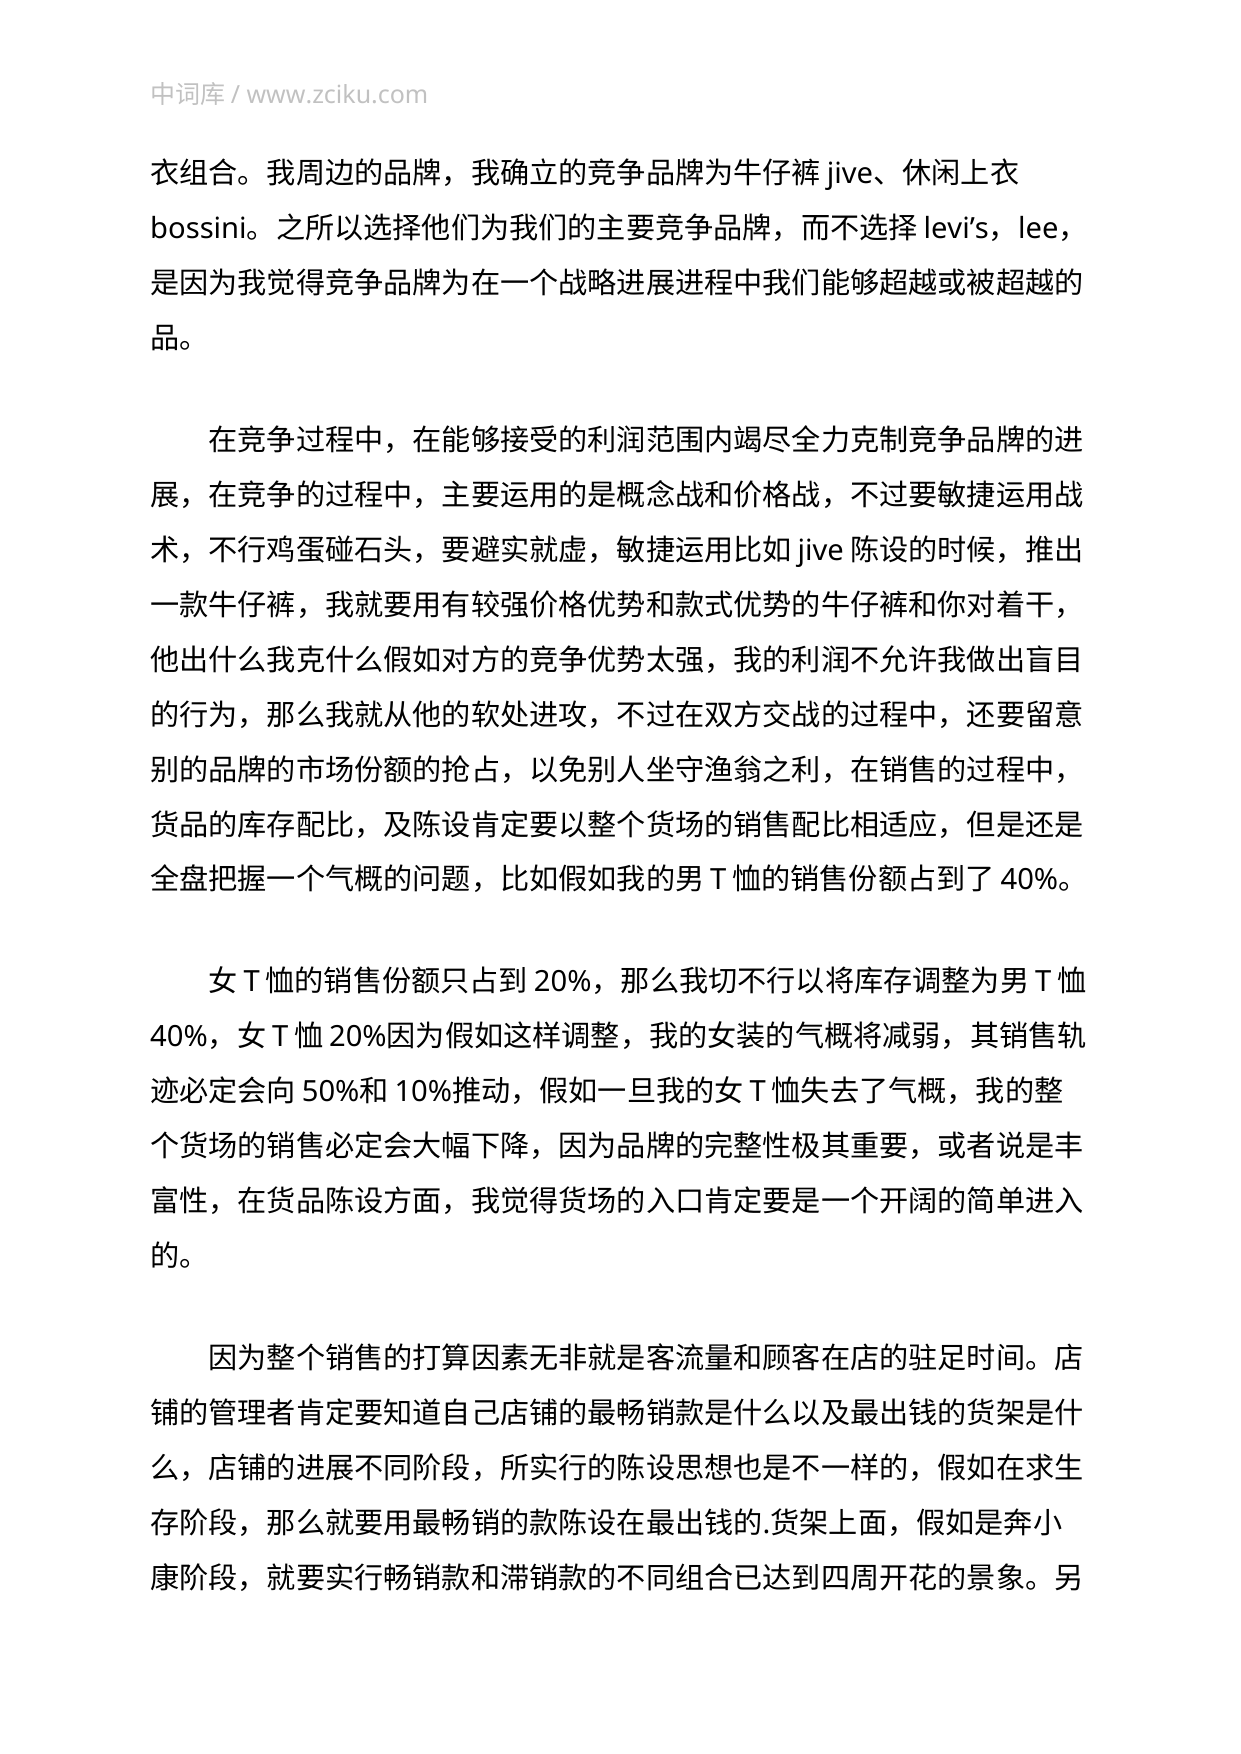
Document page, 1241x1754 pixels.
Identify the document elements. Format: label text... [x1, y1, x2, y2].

text 在竞争过程中，在能够接受的利润范围内竭尽全力克制竞争品牌的进展，在竞争的过程中，主要运用的是概念战和价格战，不过要敏捷运用战术，不行鸡蛋碰石头，要避实就虚，敏捷运用比如jive陈设的时候，推出一款牛仔裤，我就要用有较强价格优势和款式优势的牛仔裤和你对着干，他出什么我克什么假如对方的竞争优势太强，我的利润不允许我做出盲目的行为，那么我就从他的软处进攻，不过在双方交战的过程中，还要留意别的品牌的市场份额的抢占，以免别人坐守渔翁之利，在销售的过程中，货品的库存配比，及陈设肯定要以整个货场的销售配比相适应，但是还是全盘把握一个气概的问题，比如假如我的男T恤的销售份额占到了40%。 [150, 417, 1090, 898]
text 女T恤的销售份额只占到20%，那么我切不行以将库存调整为男T恤40%，女T恤20%因为假如这样调整，我的女装的气概将减弱，其销售轨迹必定会向50%和10%推动，假如一旦我的女T恤失去了气概，我的整个货场的销售必定会大幅下降，因为品牌的完整性极其重要，或者说是丰富性，在货品陈设方面，我觉得货场的入口肯定要是一个开阔的简单进入的。 [150, 958, 1090, 1275]
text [150, 150, 1090, 357]
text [150, 1334, 1090, 1596]
